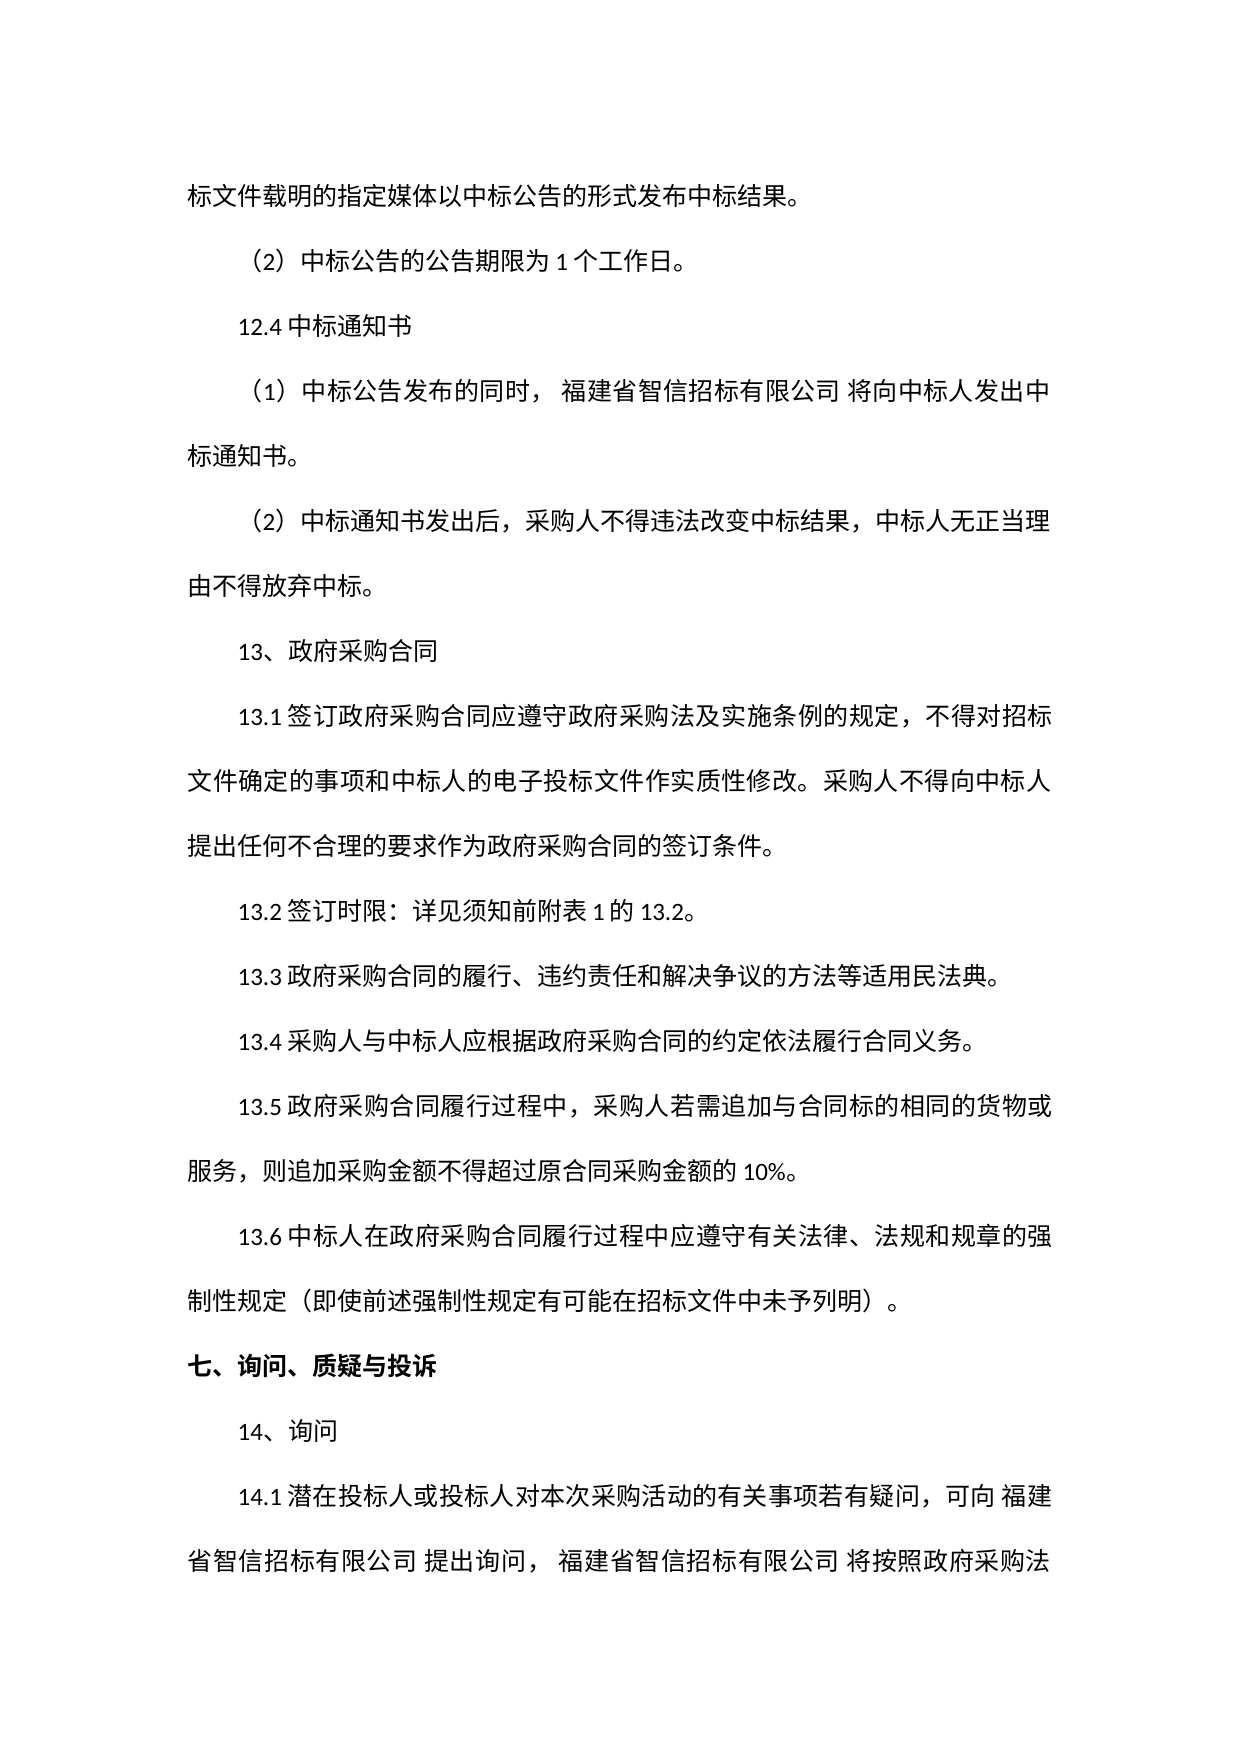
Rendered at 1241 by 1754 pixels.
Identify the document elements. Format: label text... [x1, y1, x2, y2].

text （1）中标公告发布的同时， 福建省智信招标有限公司 将向中标人发出中标通知书。 [187, 357, 1053, 487]
text 七、询问、质疑与投诉 [187, 1332, 1053, 1397]
text （2）中标公告的公告期限为1个工作日。 [187, 227, 1053, 292]
text 13、政府采购合同 [187, 617, 1053, 682]
text 13.2签订时限：详见须知前附表1的13.2。 [187, 877, 1053, 942]
text （2）中标通知书发出后，采购人不得违法改变中标结果，中标人无正当理由不得放弃中标。 [187, 487, 1053, 617]
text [187, 162, 1053, 227]
text 13.5政府采购合同履行过程中，采购人若需追加与合同标的相同的货物或服务，则追加采购金额不得超过原合同采购金额的10%。 [187, 1072, 1053, 1202]
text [187, 1462, 1053, 1592]
text 12.4中标通知书 [187, 292, 1053, 357]
text 13.4采购人与中标人应根据政府采购合同的约定依法履行合同义务。 [187, 1007, 1053, 1072]
text 14、询问 [187, 1397, 1053, 1462]
text 13.6中标人在政府采购合同履行过程中应遵守有关法律、法规和规章的强制性规定（即使前述强制性规定有可能在招标文件中未予列明）。 [187, 1202, 1053, 1332]
text 13.1签订政府采购合同应遵守政府采购法及实施条例的规定，不得对招标文件确定的事项和中标人的电子投标文件作实质性修改。采购人不得向中标人提出任何不合理的要求作为政府采购合同的签订条件。 [187, 682, 1053, 877]
text 13.3政府采购合同的履行、违约责任和解决争议的方法等适用民法典。 [187, 942, 1053, 1007]
